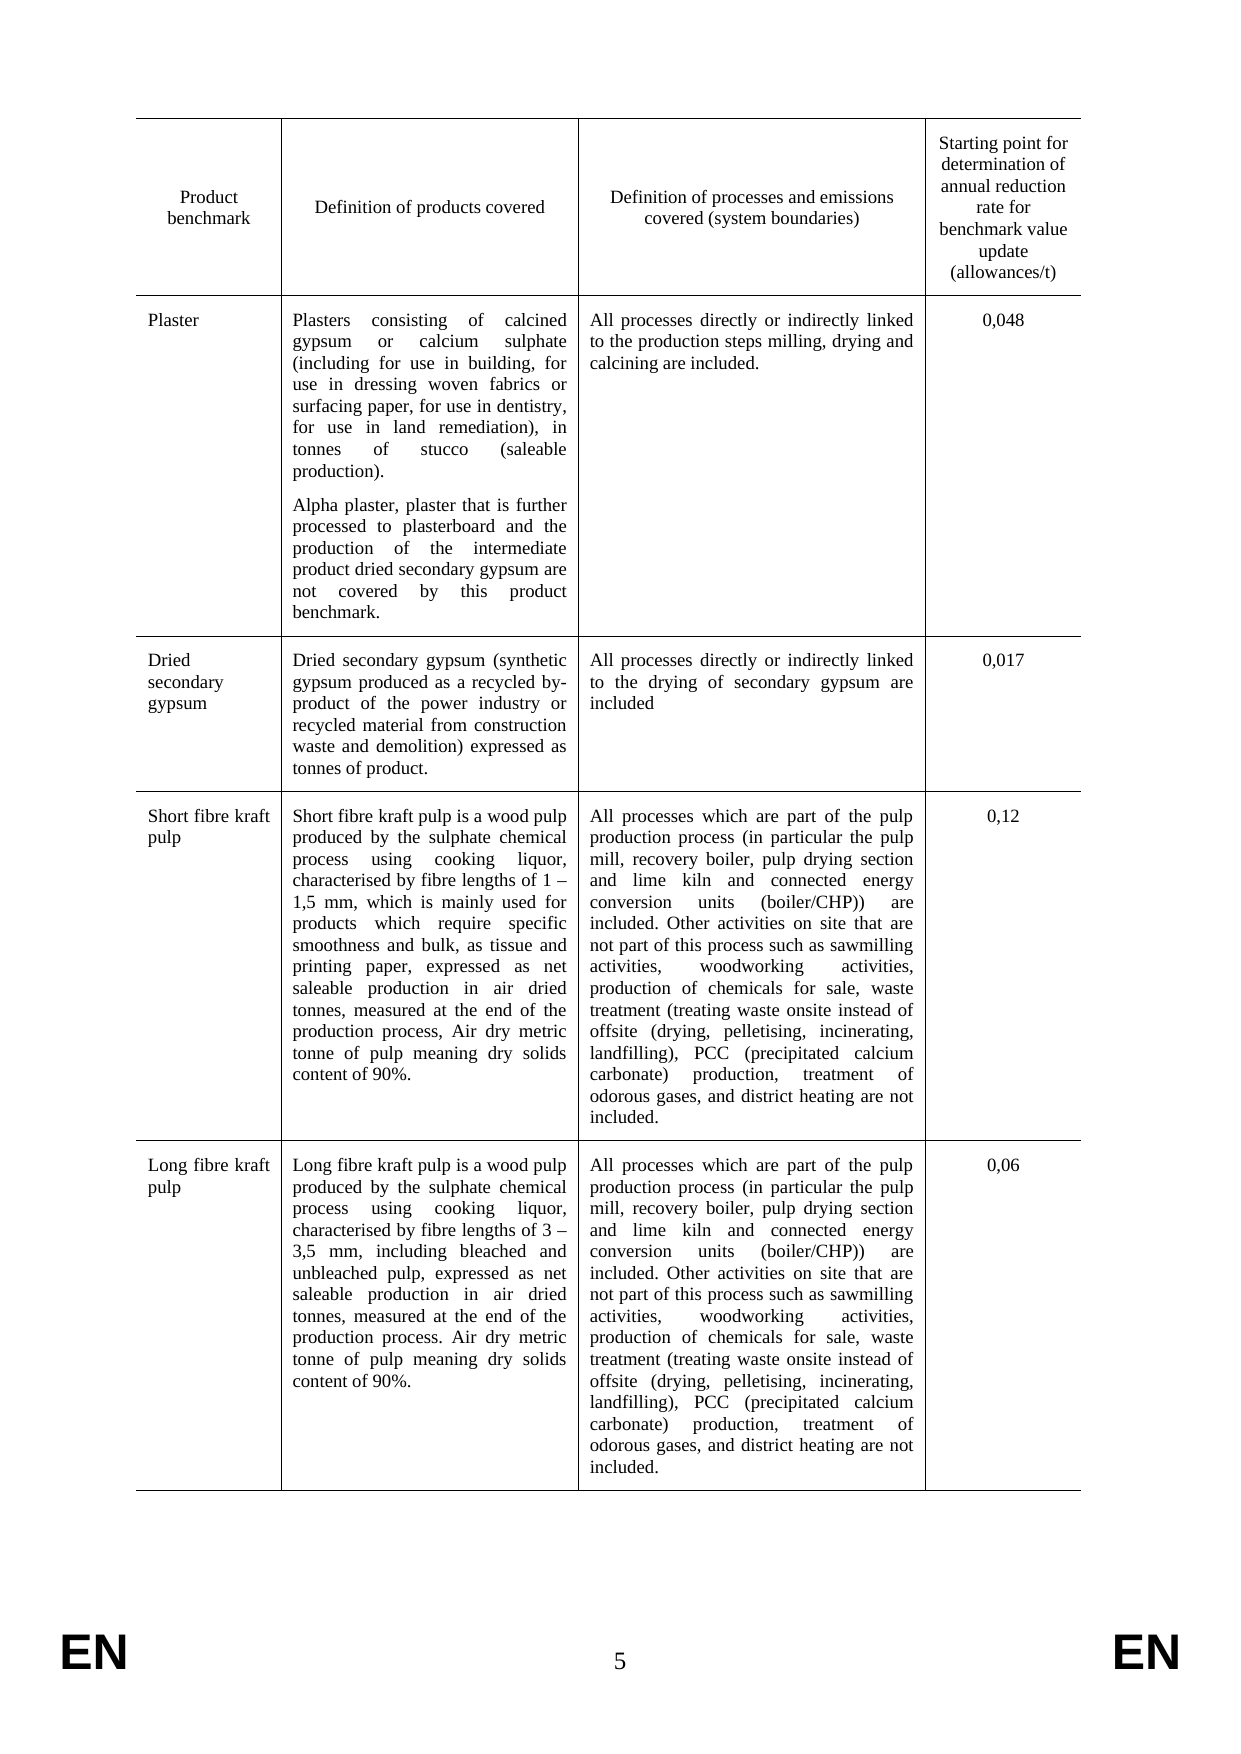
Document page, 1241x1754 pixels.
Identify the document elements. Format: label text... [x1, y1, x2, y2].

table_cell Short fibre kraft pulp [136, 792, 281, 1140]
table_header Product benchmark [136, 119, 281, 295]
table_header Definition of processes and emissions covered (system boundaries) [579, 119, 925, 295]
table_cell Dried secondary gypsum (synthetic gypsum produced as a recycled by-product of the power industry or recycled material from construction waste and demolition) expressed as tonnes of product. [282, 637, 578, 791]
table_header Definition of products covered [282, 119, 578, 295]
table_cell Dried secondary gypsum [136, 637, 281, 791]
table_cell Long fibre kraft pulp [136, 1141, 281, 1490]
table_cell Plaster [136, 296, 281, 636]
table_cell Plasters consisting of calcined gypsum or calcium sulphate (including for use in building, for use in dressing woven fabrics or surfacing paper, for use in dentistry, for use in land remediation), in tonnes of stucco (saleable production). Alpha plaster, plaster that is further processed to plasterboard and the production of the intermediate product dried secondary gypsum are not covered by this product benchmark. [282, 296, 578, 636]
table_cell Short fibre kraft pulp is a wood pulp produced by the sulphate chemical process using cooking liquor, characterised by fibre lengths of 1 – 1,5 mm, which is mainly used for products which require specific smoothness and bulk, as tissue and printing paper, expressed as net saleable production in air dried tonnes, measured at the end of the production process, Air dry metric tonne of pulp meaning dry solids content of 90%. [282, 792, 578, 1140]
table_cell All processes directly or indirectly linked to the drying of secondary gypsum are included [579, 637, 925, 791]
table_cell All processes directly or indirectly linked to the production steps milling, drying and calcining are included. [579, 296, 925, 636]
table_cell 0,06 [926, 1141, 1081, 1490]
table_cell Long fibre kraft pulp is a wood pulp produced by the sulphate chemical process using cooking liquor, characterised by fibre lengths of 3 – 3,5 mm, including bleached and unbleached pulp, expressed as net saleable production in air dried tonnes, measured at the end of the production process. Air dry metric tonne of pulp meaning dry solids content of 90%. [282, 1141, 578, 1490]
table_cell 0,12 [926, 792, 1081, 1140]
table_cell 0,048 [926, 296, 1081, 636]
table_header Starting point for determination of annual reduction rate for benchmark value update (allowances/t) [926, 119, 1081, 295]
table_cell 0,017 [926, 637, 1081, 791]
